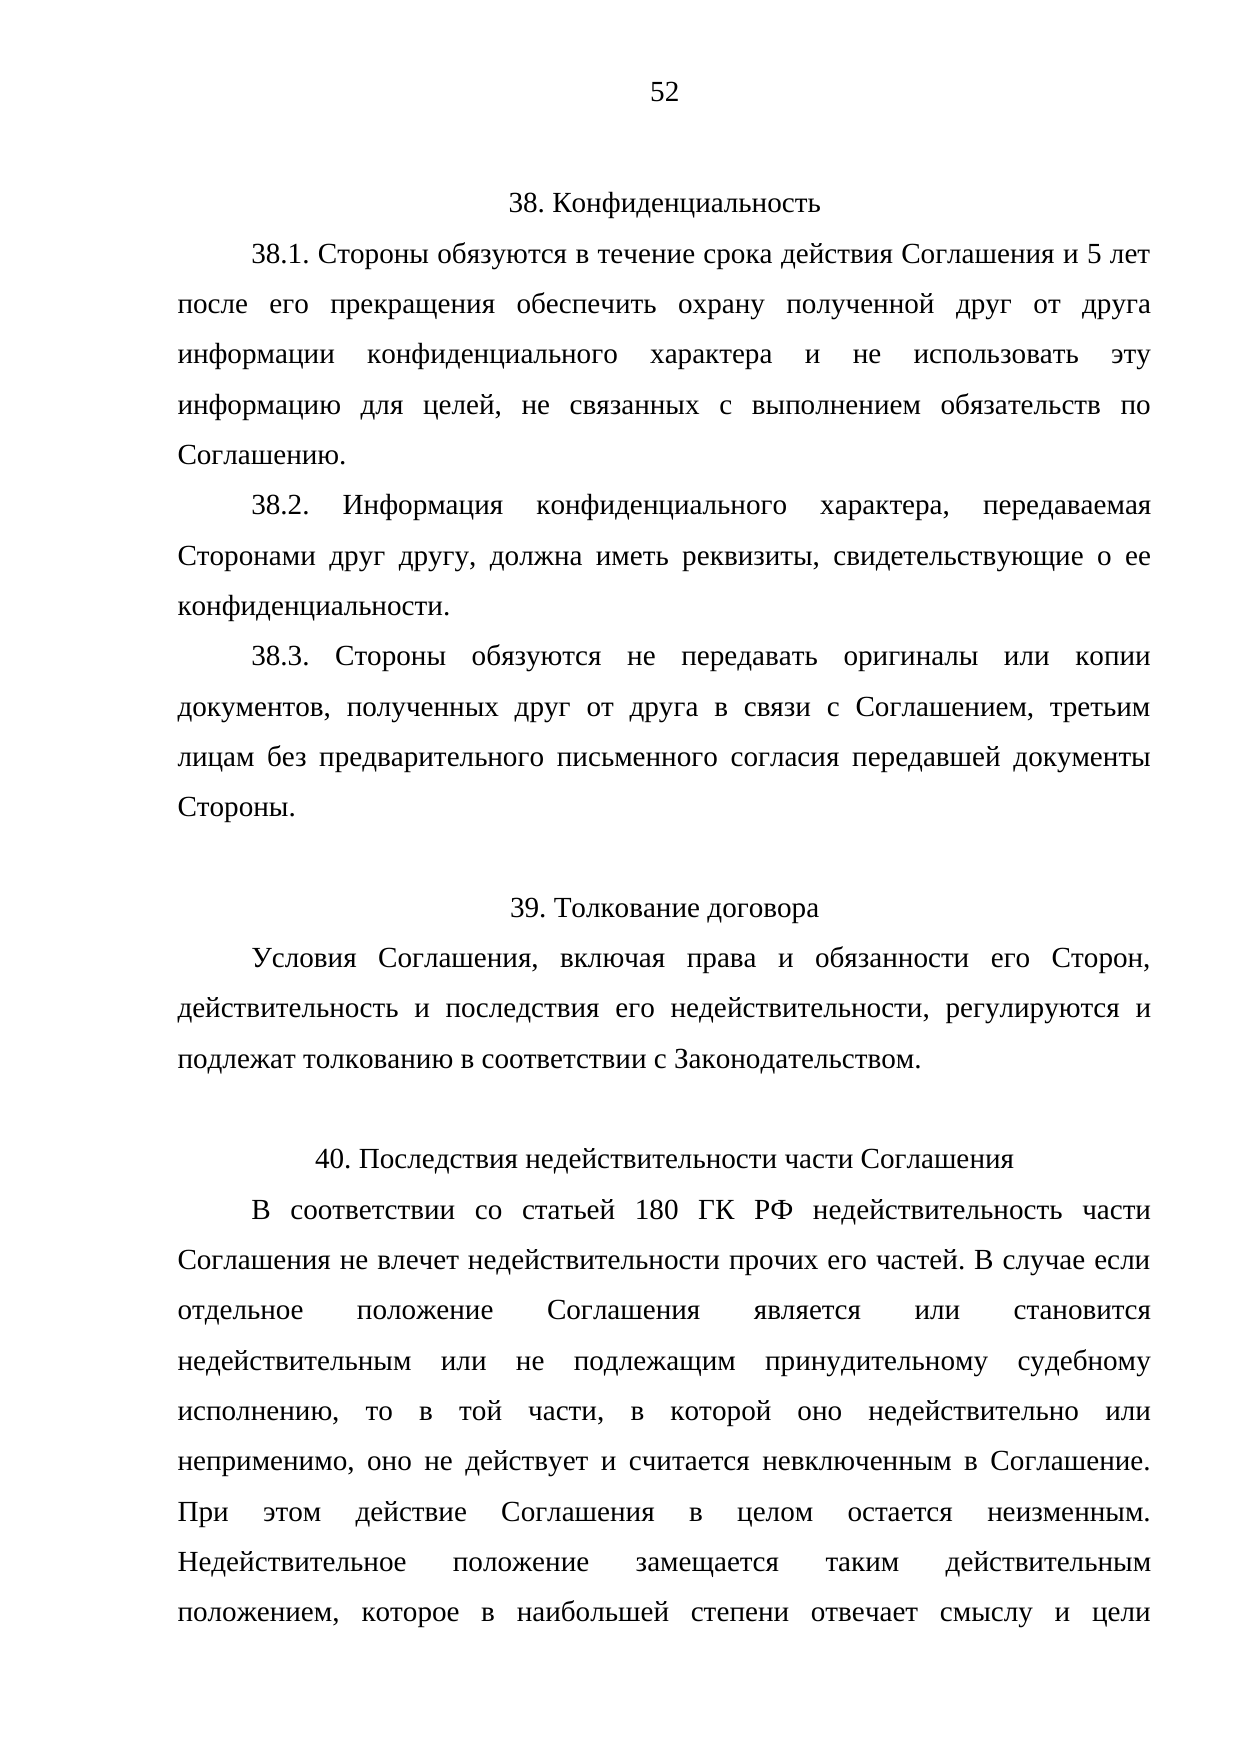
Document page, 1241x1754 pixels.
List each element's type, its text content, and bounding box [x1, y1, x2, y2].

text 38.2. Информация конфиденциального характера, передаваемая Сторонами друг другу, должна иметь реквизиты, свидетельствующие о ее конфиденциальности. [177, 487, 1152, 622]
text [177, 1192, 1152, 1628]
text Условия Соглашения, включая права и обязанности его Сторон, действительность и последствия его недействительности, регулируются и подлежат толкованию в соответствии с Законодательством. [177, 940, 1152, 1074]
text 38.3. Стороны обязуются не передавать оригиналы или копии документов, полученных друг от друга в связи с Соглашением, третьим лицам без предварительного письменного согласия передавшей документы Стороны. [177, 638, 1152, 823]
text 38.1. Стороны обязуются в течение срока действия Соглашения и 5 лет после его прекращения обеспечить охрану полученной друг от друга информации конфиденциального характера и не использовать эту информацию для целей, не связанных с выполнением обязательств по Соглашению. [177, 236, 1152, 471]
text 39. Толкование договора [177, 890, 1152, 923]
text 38. Конфиденциальность [177, 186, 1152, 219]
text 40. Последствия недействительности части Соглашения [177, 1142, 1152, 1175]
